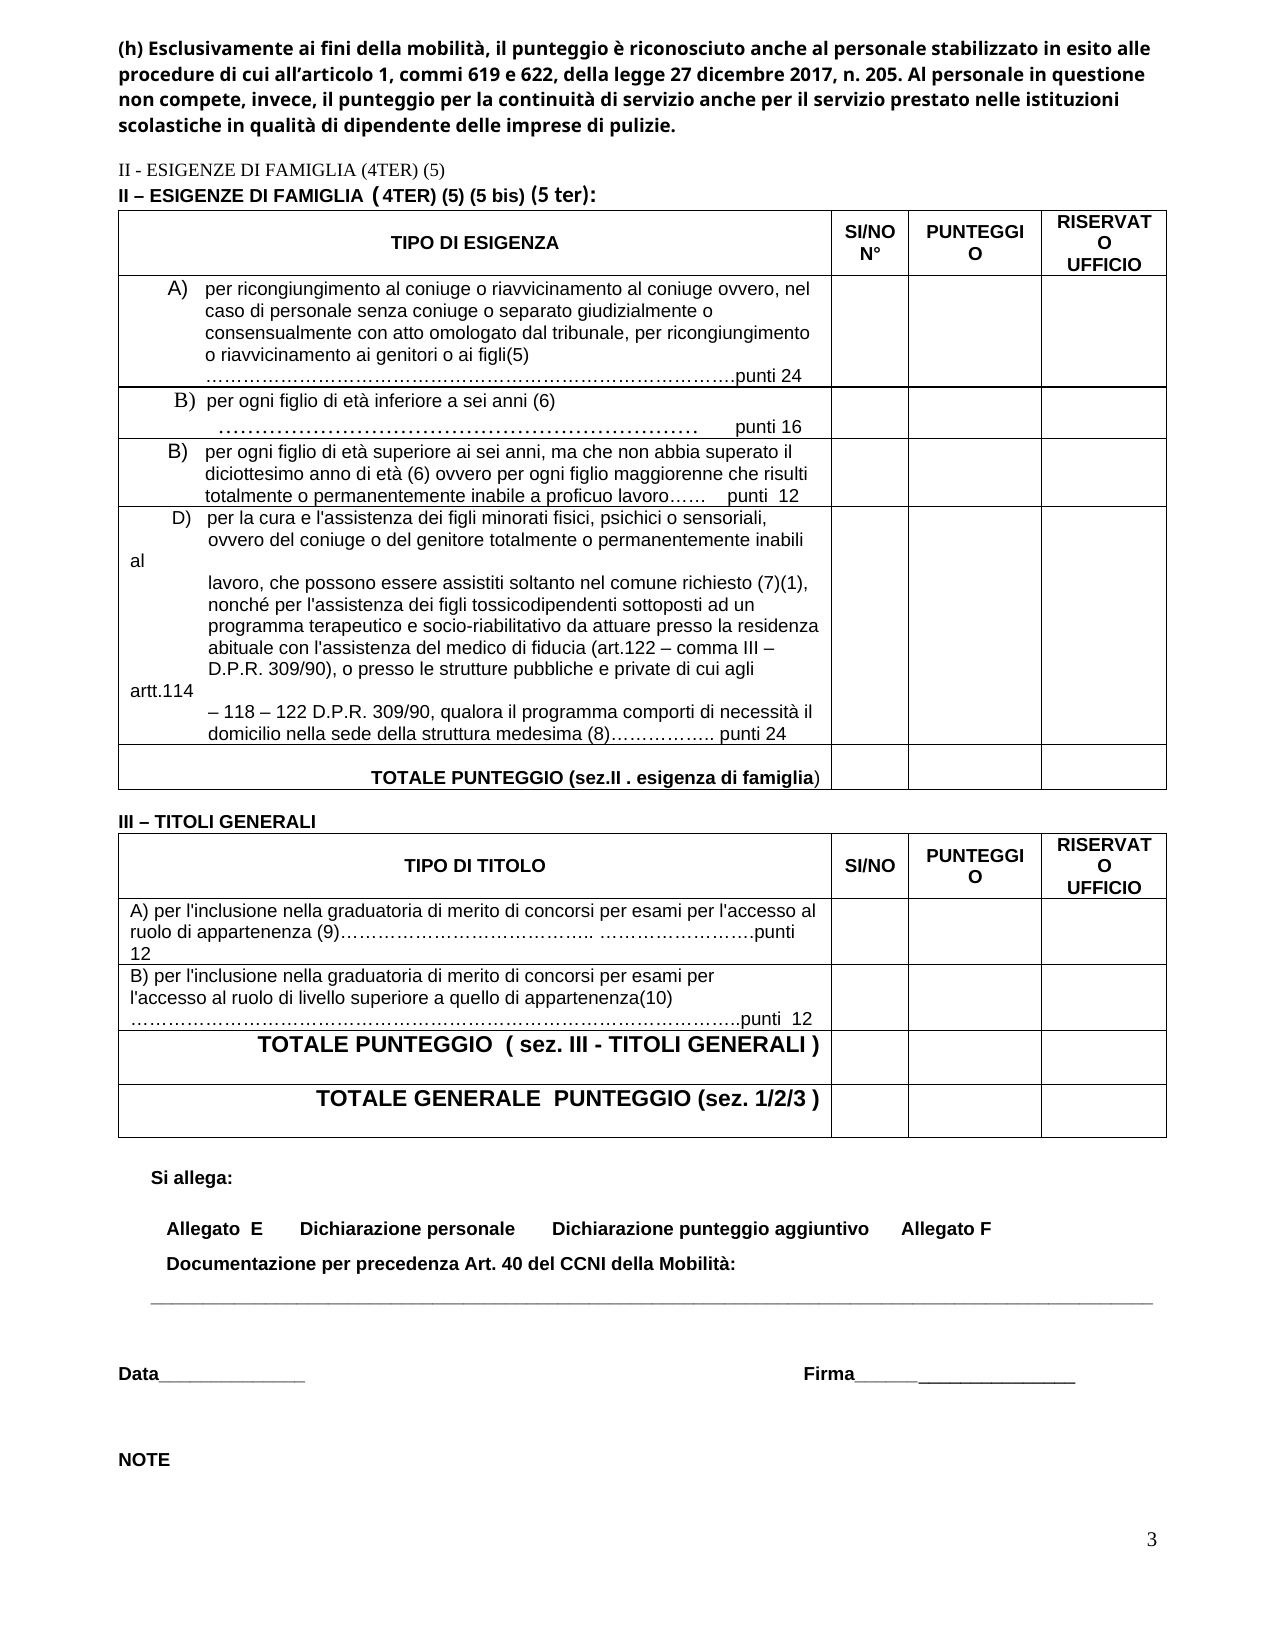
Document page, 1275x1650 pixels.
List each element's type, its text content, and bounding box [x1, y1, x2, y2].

table_cell [1042, 1031, 1166, 1083]
table_cell [1042, 439, 1166, 506]
table_cell [909, 745, 1041, 788]
table_cell B) per ogni figlio di età inferiore a sei anni (6) ………………………………………………………… punti 16 [119, 388, 831, 438]
table_cell [1042, 899, 1166, 964]
table_cell [909, 439, 1041, 506]
table_cell TOTALE GENERALE PUNTEGGIO (sez. 1/2/3 ) [119, 1085, 831, 1137]
table_cell [832, 439, 908, 506]
table_cell TOTALE PUNTEGGIO ( sez. III - TITOLI GENERALI ) [119, 1031, 831, 1083]
table_cell [832, 965, 908, 1030]
table_cell [832, 507, 908, 744]
text (h) Esclusivamente ai fini della mobilità, il punteggio è riconosciuto anche al personale stabilizzato in esito alle procedure di cui all’articolo 1, commi 619 e 622, della legge 27 dicembre 2017, n. 205. Al personale in questione non compete, invece, il punteggio per la continuità di servizio anche per il servizio prestato nelle istituzioni scolastiche in qualità di dipendente delle imprese di pulizie. [118, 35, 1157, 137]
text Si allega: [151, 1166, 1157, 1188]
table_cell A) per l'inclusione nella graduatoria di merito di concorsi per esami per l'accesso al ruolo di appartenenza (9)………………………………….. …………………….punti 12 [119, 899, 831, 964]
table_cell [1042, 507, 1166, 744]
table_cell [832, 899, 908, 964]
table_cell TOTALE PUNTEGGIO (sez.II . esigenza di famiglia) [119, 745, 831, 788]
table_cell per ogni figlio di età superiore ai sei anni, ma che non abbia superato il diciottesimo anno di età (6) ovvero per ogni figlio maggiorenne che risulti totalmente o permanentemente inabile a proficuo lavoro…… punti 12 [119, 439, 831, 506]
table_cell [909, 276, 1041, 386]
table_header TIPO DI TITOLO [119, 834, 831, 898]
table_cell [832, 1031, 908, 1083]
table_cell [909, 1085, 1041, 1137]
table_cell [909, 507, 1041, 744]
table_header SI/NO N° [832, 211, 908, 275]
table_cell [1042, 745, 1166, 788]
table_cell [909, 965, 1041, 1030]
table_cell [1042, 388, 1166, 438]
table_cell [832, 745, 908, 788]
text NOTE [118, 1449, 1157, 1470]
table_header TIPO DI ESIGENZA [119, 211, 831, 275]
text Data______________ Firma_____________________ [118, 1363, 1157, 1384]
table_header SI/NO [832, 834, 908, 898]
table_cell [1042, 965, 1166, 1030]
table_header PUNTEGGIO [909, 211, 1041, 275]
text II – ESIGENZE DI FAMIGLIA (4TER) (5) (5 bis) (5 ter): [118, 181, 1157, 209]
text Documentazione per precedenza Art. 40 del CCNI della Mobilità: ________________________________________________________________________________________________ [151, 1253, 1157, 1307]
table_header RISERVATO UFFICIO [1042, 211, 1166, 275]
table_cell [909, 388, 1041, 438]
table_cell D) per la cura e l'assistenza dei figli minorati fisici, psichici o sensoriali, ovvero del coniuge o del genitore totalmente o permanentemente inabili al lavoro, che possono essere assistiti soltanto nel comune richiesto (7)(1), nonché per l'assistenza dei figli tossicodipendenti sottoposti ad un programma terapeutico e socio-riabilitativo da attuare presso la residenza abituale con l'assistenza del medico di fiducia (art.122 – comma III – D.P.R. 309/90), o presso le strutture pubbliche e private di cui agli artt.114 – 118 – 122 D.P.R. 309/90, qualora il programma comporti di necessità il domicilio nella sede della struttura medesima (8)…………….. punti 24 [119, 507, 831, 744]
table_header RISERVATO UFFICIO [1042, 834, 1166, 898]
text II - ESIGENZE DI FAMIGLIA (4TER) (5) [118, 159, 1157, 181]
table_cell [909, 1031, 1041, 1083]
table_cell [909, 899, 1041, 964]
table_cell [832, 388, 908, 438]
table_cell [832, 276, 908, 386]
table_cell per ricongiungimento al coniuge o riavvicinamento al coniuge ovvero, nel caso di personale senza coniuge o separato giudizialmente o consensualmente con atto omologato dal tribunale, per ricongiungimento o riavvicinamento ai genitori o ai figli(5) ………………………………………………………………………….punti 24 [119, 276, 831, 386]
table_cell [1042, 276, 1166, 386]
table_cell B) per l'inclusione nella graduatoria di merito di concorsi per esami per l'accesso al ruolo di livello superiore a quello di appartenenza(10) ……………………………………………………………………………………..punti 12 [119, 965, 831, 1030]
table_cell [832, 1085, 908, 1137]
table_header PUNTEGGIO [909, 834, 1041, 898]
text Allegato E Dichiarazione personale Dichiarazione punteggio aggiuntivo Allegato F [151, 1218, 1157, 1239]
text III – TITOLI GENERALI [118, 811, 1157, 833]
table_cell [1042, 1085, 1166, 1137]
